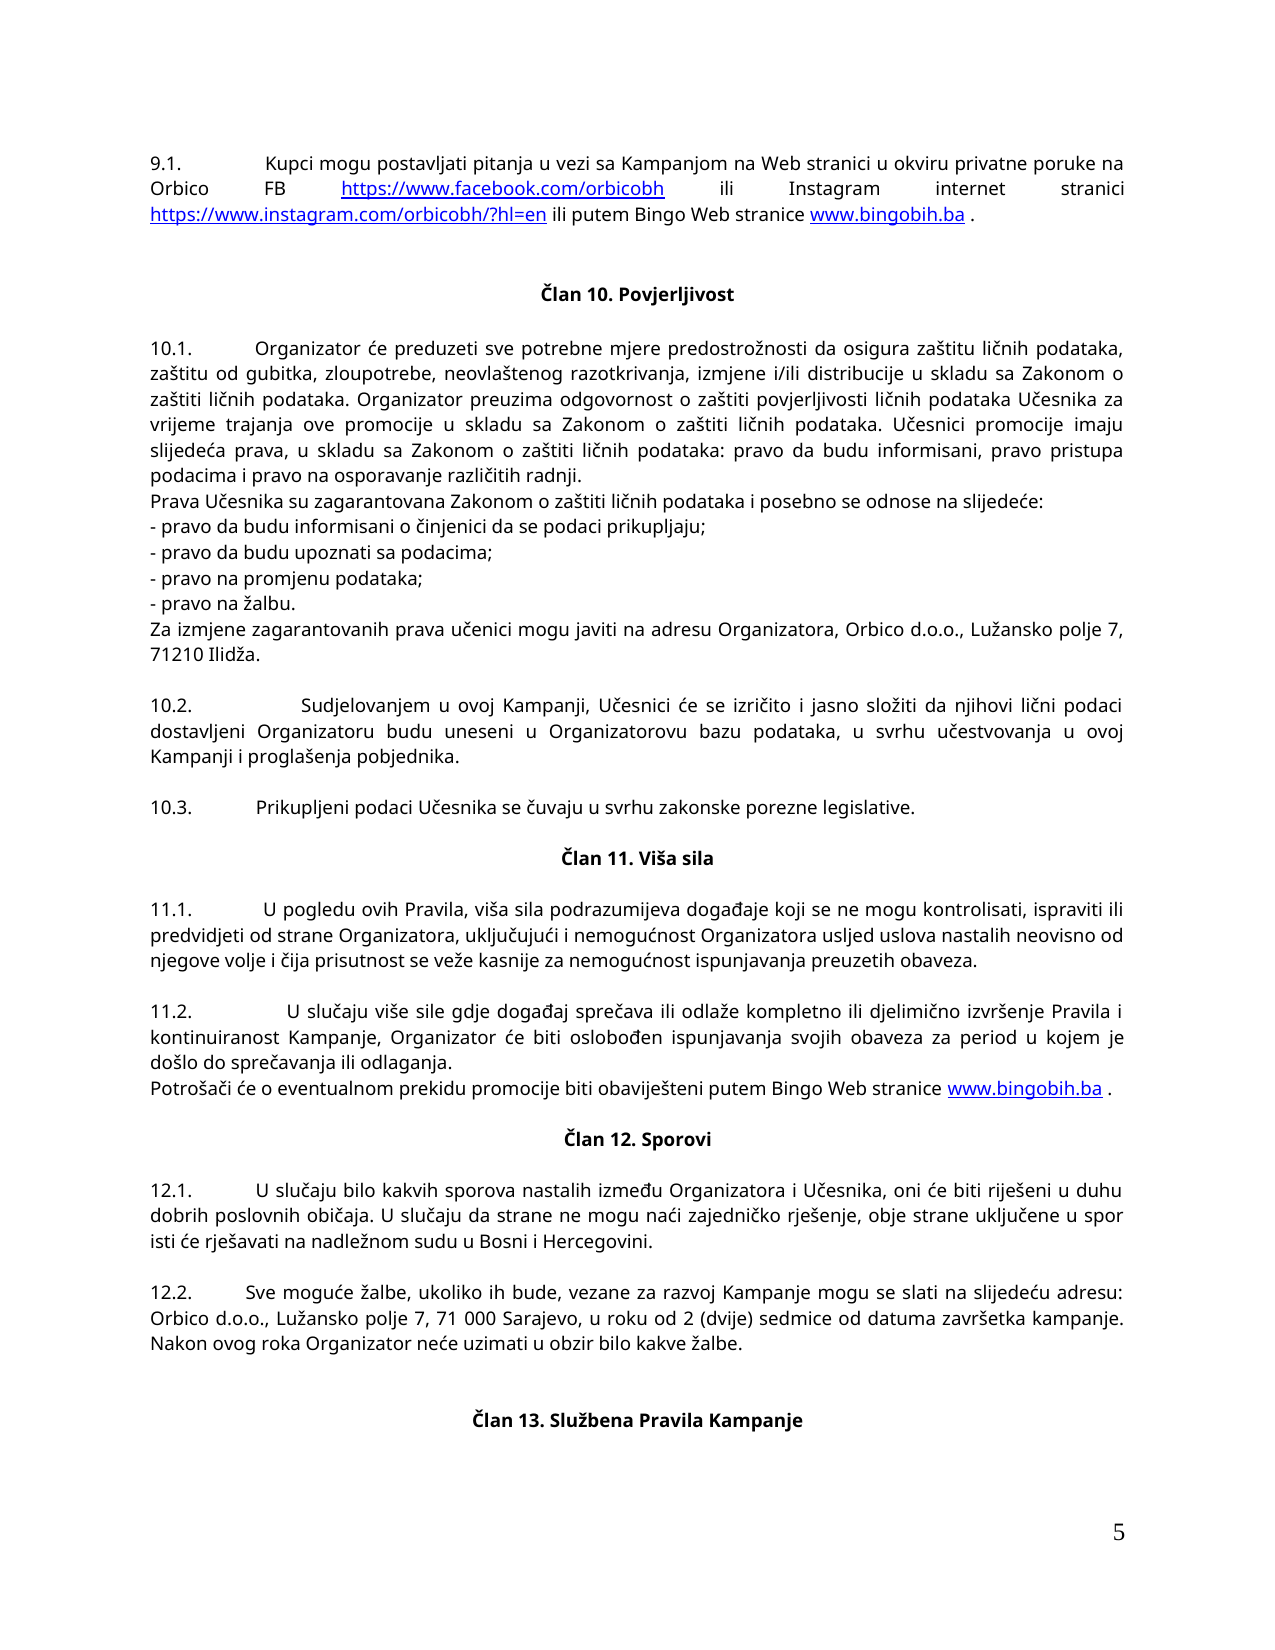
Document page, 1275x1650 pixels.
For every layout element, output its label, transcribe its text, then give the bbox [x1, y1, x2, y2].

text - pravo da budu upoznati sa podacima; [150, 539, 1125, 565]
text 10.2. Sudjelovanjem u ovoj Kampanji, Učesnici će se izričito i jasno složiti da njihovi lični podaci dostavljeni Organizatoru budu uneseni u Organizatorovu bazu podataka, u svrhu učestvovanja u ovoj Kampanji i proglašenja pobjednika. [150, 692, 1125, 769]
text 10.1. Organizator će preduzeti sve potrebne mjere predostrožnosti da osigura zaštitu ličnih podataka, zaštitu od gubitka, zloupotrebe, neovlaštenog razotkrivanja, izmjene i/ili distribucije u skladu sa Zakonom o zaštiti ličnih podataka. Organizator preuzima odgovornost o zaštiti povjerljivosti ličnih podataka Učesnika za vrijeme trajanja ove promocije u skladu sa Zakonom o zaštiti ličnih podataka. Učesnici promocije imaju slijedeća prava, u skladu sa Zakonom o zaštiti ličnih podataka: pravo da budu informisani, pravo pristupa podacima i pravo na osporavanje različitih radnji. [150, 335, 1125, 488]
text Za izmjene zagarantovanih prava učenici mogu javiti na adresu Organizatora, Orbico d.o.o., Lužansko polje 7, 71210 Ilidža. [150, 616, 1125, 667]
text - pravo da budu informisani o činjenici da se podaci prikupljaju; [150, 514, 1125, 539]
text 10.3. Prikupljeni podaci Učesnika se čuvaju u svrhu zakonske porezne legislative. [150, 794, 1125, 820]
text - pravo na žalbu. [150, 590, 1125, 616]
text 9.1. Kupci mogu postavljati pitanja u vezi sa Kampanjom na Web stranici u okviru privatne poruke na Orbico FB https://www.facebook.com/orbicobh ili Instagram internet stranici https://www.instagram.com/orbicobh/?hl=en ili putem Bingo Web stranice www.bingobih.ba . [150, 150, 1125, 227]
text 11.1. U pogledu ovih Pravila, viša sila podrazumijeva događaje koji se ne mogu kontrolisati, ispraviti ili predvidjeti od strane Organizatora, uključujući i nemogućnost Organizatora usljed uslova nastalih neovisno od njegove volje i čija prisutnost se veže kasnije za nemogućnost ispunjavanja preuzetih obaveza. [150, 897, 1125, 973]
text Član 10. Povjerljivost [150, 281, 1125, 335]
text Član 13. Službena Pravila Kampanje [150, 1407, 1125, 1432]
text Prava Učesnika su zagarantovana Zakonom o zaštiti ličnih podataka i posebno se odnose na slijedeće: [150, 488, 1125, 514]
text - pravo na promjenu podataka; [150, 565, 1125, 590]
text Potrošači će o eventualnom prekidu promocije biti obaviješteni putem Bingo Web stranice www.bingobih.ba . [150, 1075, 1125, 1101]
text 12.1. U slučaju bilo kakvih sporova nastalih između Organizatora i Učesnika, oni će biti riješeni u duhu dobrih poslovnih običaja. U slučaju da strane ne mogu naći zajedničko rješenje, obje strane uključene u spor isti će rješavati na nadležnom sudu u Bosni i Hercegovini. [150, 1177, 1125, 1254]
text Član 11. Viša sila [150, 846, 1125, 871]
text Član 12. Sporovi [150, 1126, 1125, 1152]
text 11.2. U slučaju više sile gdje događaj sprečava ili odlaže kompletno ili djelimično izvršenje Pravila i kontinuiranost Kampanje, Organizator će biti oslobođen ispunjavanja svojih obaveza za period u kojem je došlo do sprečavanja ili odlaganja. [150, 973, 1125, 1075]
text 12.2. Sve moguće žalbe, ukoliko ih bude, vezane za razvoj Kampanje mogu se slati na slijedeću adresu: Orbico d.o.o., Lužansko polje 7, 71 000 Sarajevo, u roku od 2 (dvije) sedmice od datuma završetka kampanje. Nakon ovog roka Organizator neće uzimati u obzir bilo kakve žalbe. [150, 1254, 1125, 1356]
